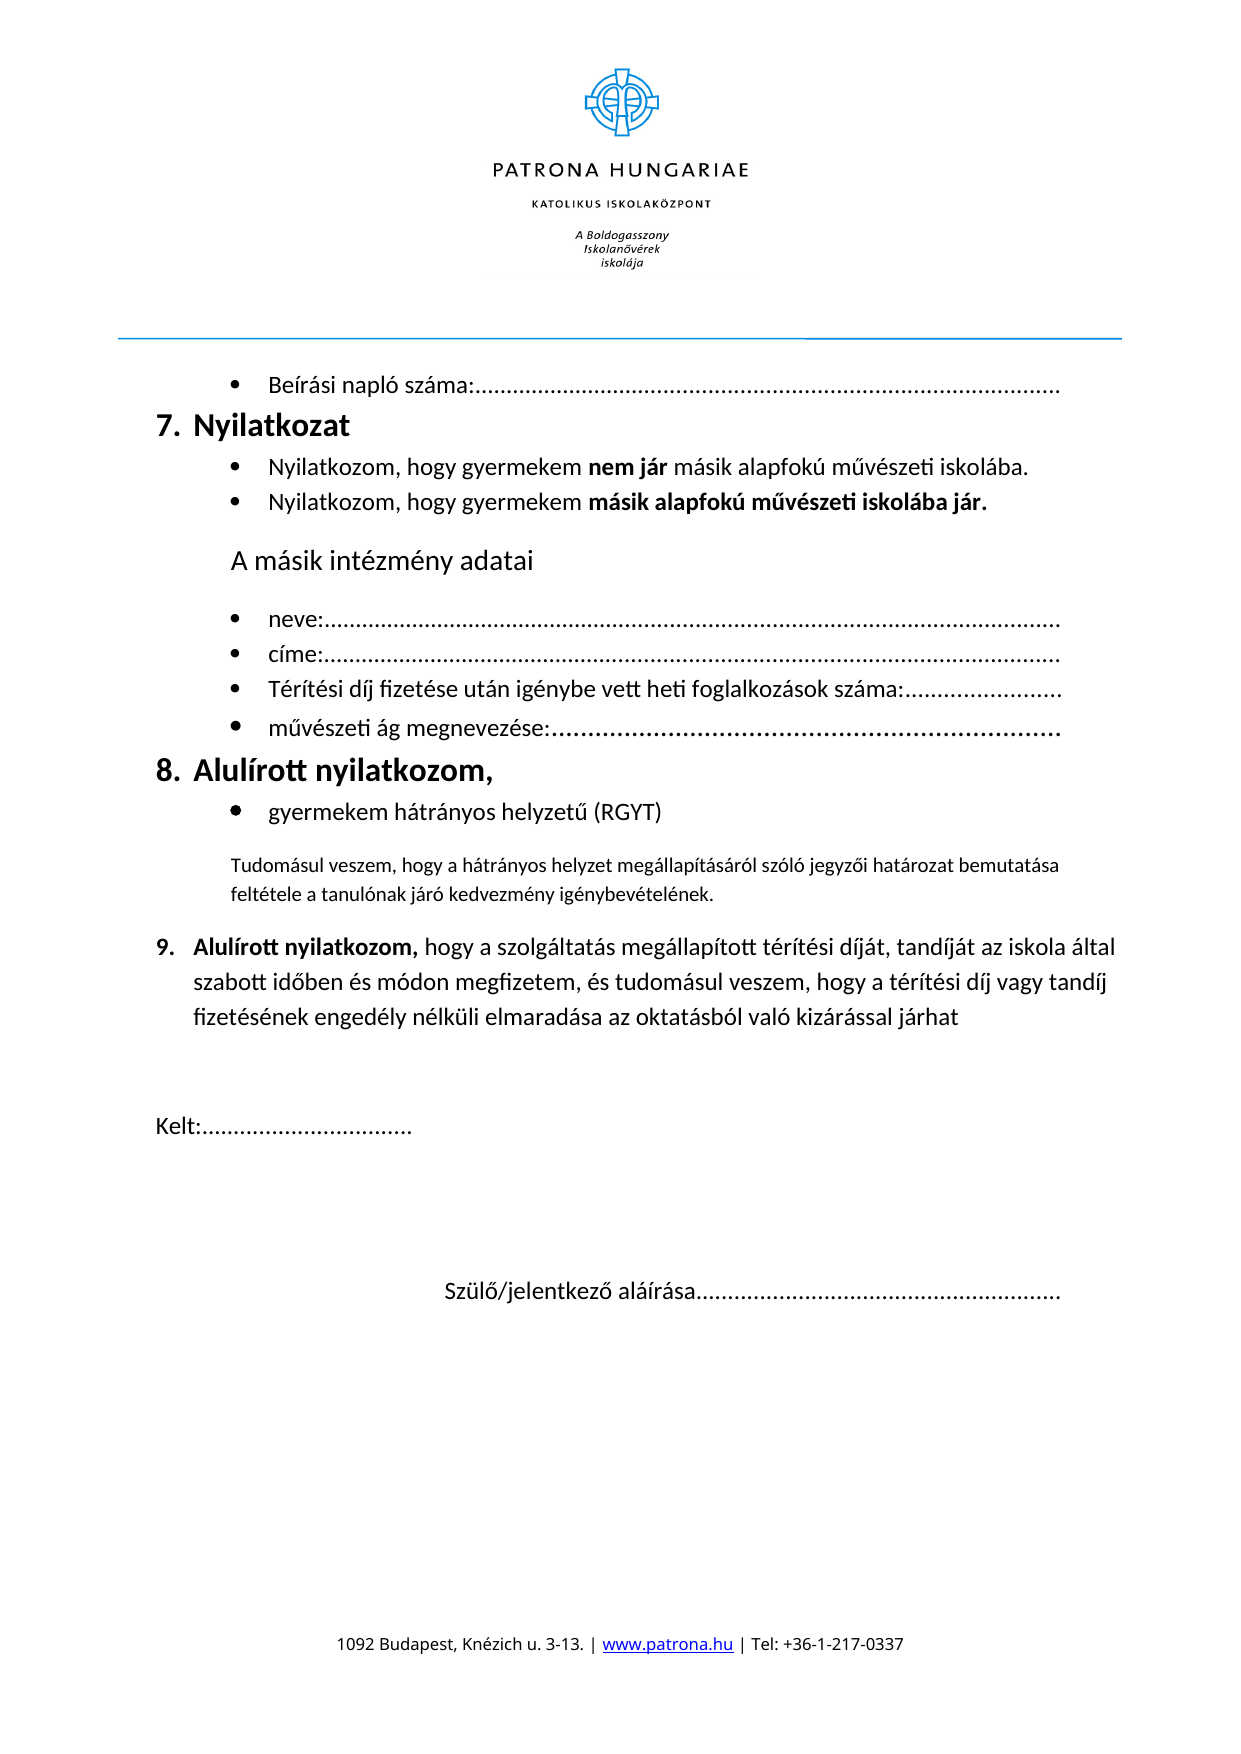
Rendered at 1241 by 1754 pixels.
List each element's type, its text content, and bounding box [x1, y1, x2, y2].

text Kelt: [156, 1110, 1122, 1141]
text A másik intézmény adatai [231, 542, 1122, 577]
list Térítési díj fizetése után igénybe vett heti foglalkozások száma: [231, 673, 1122, 704]
list Nyilatkozom, hogy gyermekem másik alapfokú művészeti iskolába jár. [231, 486, 1122, 516]
picture [485, 59, 755, 278]
list művészeti ág megnevezése: [231, 708, 1122, 744]
list Nyilatkozom, hogy gyermekem nem jár másik alapfokú művészeti iskolába. [231, 451, 1122, 481]
list gyermekem hátrányos helyzetű (RGYT) [231, 796, 1122, 827]
list Beírási napló száma: [231, 369, 1122, 400]
list neve: [231, 603, 1122, 634]
list Nyilatkozat [156, 404, 1122, 445]
list címe: [231, 638, 1122, 669]
list Alulírott nyilatkozom, hogy a szolgáltatás megállapított térítési díját, tandíját az iskola által szabott időben és módon megfizetem, és tudomásul veszem, hogy a térítési díj vagy tandíj fizetésének engedély nélküli elmaradása az oktatásból való kizárással járhat [156, 931, 1122, 1032]
text Tudomásul veszem, hogy a hátrányos helyzet megállapításáról szóló jegyzői határozat bemutatása feltétele a tanulónak járó kedvezmény igénybevételének. [231, 852, 1122, 907]
text Szülő/jelentkező aláírása [156, 1275, 1122, 1306]
list Alulírott nyilatkozom, [156, 749, 1122, 790]
